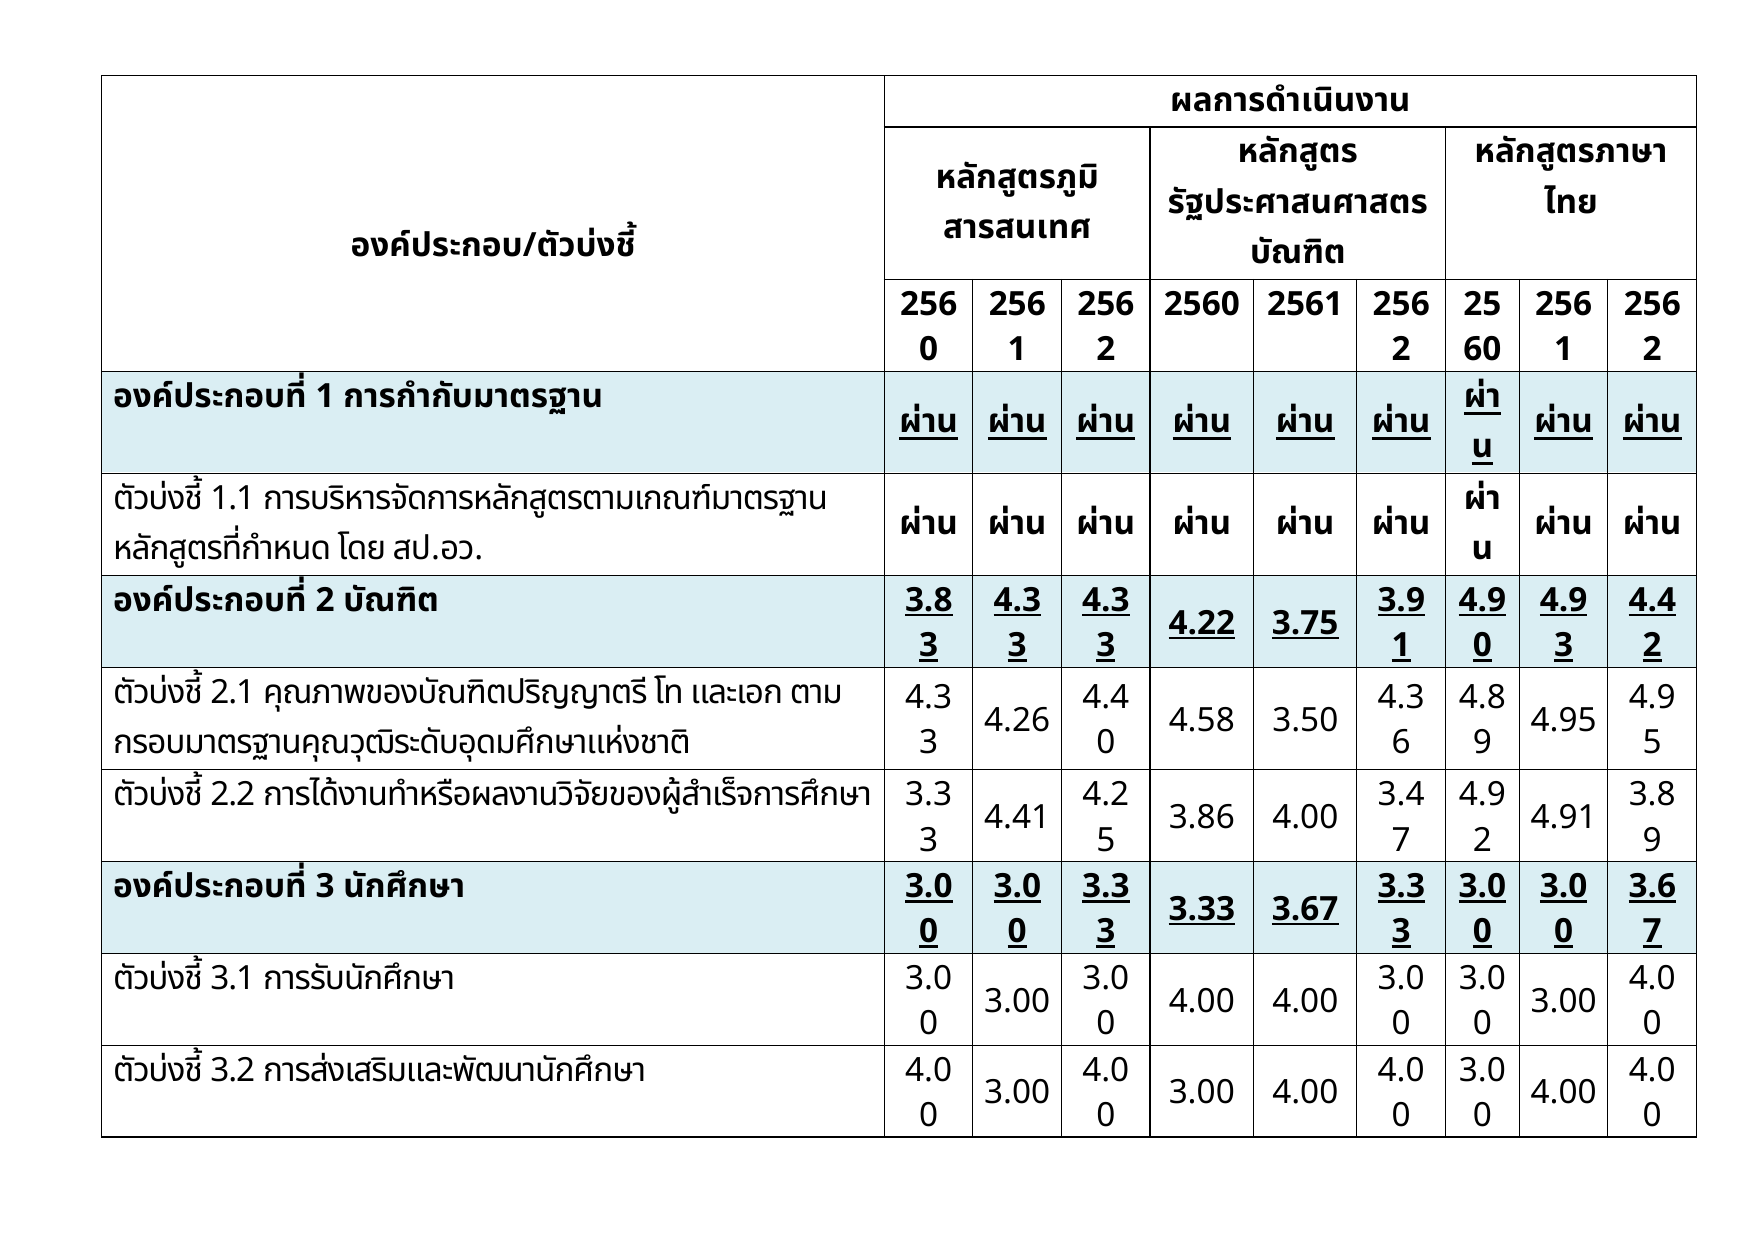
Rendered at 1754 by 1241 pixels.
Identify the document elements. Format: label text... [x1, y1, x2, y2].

table_cell 3.86 [1151, 770, 1253, 861]
table_cell 4.25 [1062, 770, 1149, 861]
table_cell ผ่าน [1151, 474, 1253, 575]
table_cell 3.00 [973, 954, 1061, 1044]
table_cell 3.00 [1446, 862, 1519, 953]
table_cell 4.00 [1151, 954, 1253, 1044]
table_cell องค์ประกอบที่ 3 นักศึกษา [102, 862, 884, 953]
table_cell 2561 [1254, 280, 1356, 371]
table_cell ผ่าน [1151, 372, 1253, 472]
table_cell ผ่าน [1446, 474, 1519, 575]
table_cell 4.00 [885, 1046, 972, 1136]
table_cell ผ่าน [1254, 372, 1356, 472]
table_cell 2560 [885, 280, 972, 371]
table_cell ผ่าน [973, 474, 1061, 575]
table_cell ผ่าน [1254, 474, 1356, 575]
table_cell 4.33 [1062, 576, 1149, 667]
table_cell องค์ประกอบที่ 2 บัณฑิต [102, 576, 884, 667]
table_cell 4.40 [1062, 668, 1149, 769]
table_cell 3.75 [1254, 576, 1356, 667]
table_cell ตัวบ่งชี้ 3.1 การรับนักศึกษา [102, 954, 884, 1044]
table_cell 4.26 [973, 668, 1061, 769]
table_cell 2560 [1446, 280, 1519, 371]
table_cell 4.33 [885, 668, 972, 769]
table_cell 4.22 [1151, 576, 1253, 667]
table_cell 2562 [1062, 280, 1149, 371]
table_cell 3.00 [973, 862, 1061, 953]
table_cell ตัวบ่งชี้ 1.1 การบริหารจัดการหลักสูตรตามเกณฑ์มาตรฐานหลักสูตรที่กำหนด โดย สป.อว. [102, 474, 884, 575]
table_cell ผ่าน [1520, 372, 1607, 472]
table_cell 3.00 [1151, 1046, 1253, 1136]
table_cell หลักสูตรภูมิสารสนเทศ [885, 128, 1149, 279]
table_cell 2560 [1151, 280, 1253, 371]
table_cell 4.92 [1446, 770, 1519, 861]
table_cell 4.93 [1520, 576, 1607, 667]
table_cell ตัวบ่งชี้ 3.2 การส่งเสริมและพัฒนานักศึกษา [102, 1046, 884, 1136]
table_cell 3.00 [1446, 954, 1519, 1044]
table_cell 4.00 [1254, 770, 1356, 861]
table_cell ตัวบ่งชี้ 2.1 คุณภาพของบัณฑิตปริญญาตรี โท และเอก ตามกรอบมาตรฐานคุณวุฒิระดับอุดมศึกษาแห่งชาติ [102, 668, 884, 769]
table_cell 4.95 [1520, 668, 1607, 769]
table_cell 3.00 [973, 1046, 1061, 1136]
table_cell ผ่าน [1062, 372, 1149, 472]
table_cell 4.91 [1520, 770, 1607, 861]
table_cell 4.36 [1357, 668, 1445, 769]
table_cell องค์ประกอบที่ 1 การกำกับมาตรฐาน [102, 372, 884, 472]
table_cell 2561 [973, 280, 1061, 371]
table_cell 4.00 [1357, 1046, 1445, 1136]
table_cell 4.58 [1151, 668, 1253, 769]
table_cell 3.00 [1520, 954, 1607, 1044]
table_cell 4.00 [1608, 954, 1696, 1044]
table_cell 3.33 [885, 770, 972, 861]
table_cell 3.47 [1357, 770, 1445, 861]
table_cell 3.33 [1062, 862, 1149, 953]
table_cell หลักสูตรภาษาไทย [1446, 128, 1696, 279]
table_cell 3.67 [1254, 862, 1356, 953]
table_cell 4.00 [1608, 1046, 1696, 1136]
table_cell 3.00 [885, 954, 972, 1044]
table_cell 3.33 [1357, 862, 1445, 953]
table_cell 3.00 [885, 862, 972, 953]
table_cell ผ่าน [1062, 474, 1149, 575]
table_cell 3.89 [1608, 770, 1696, 861]
table_cell 4.41 [973, 770, 1061, 861]
table_cell 4.00 [1254, 954, 1356, 1044]
table_cell 3.00 [1062, 954, 1149, 1044]
table_cell 4.00 [1254, 1046, 1356, 1136]
table_cell 4.42 [1608, 576, 1696, 667]
table_cell 3.33 [1151, 862, 1253, 953]
table_cell 4.95 [1608, 668, 1696, 769]
table_cell หลักสูตร รัฐประศาสนศาสตรบัณฑิต [1151, 128, 1445, 279]
table_cell 3.00 [1357, 954, 1445, 1044]
table_header ผลการดำเนินงาน [885, 76, 1696, 126]
table_cell 3.83 [885, 576, 972, 667]
table_cell 3.91 [1357, 576, 1445, 667]
table_cell 4.00 [1520, 1046, 1607, 1136]
table_cell ผ่าน [1357, 372, 1445, 472]
table_cell 4.33 [973, 576, 1061, 667]
table_cell 3.00 [1446, 1046, 1519, 1136]
table_cell 4.90 [1446, 576, 1519, 667]
table_cell ผ่าน [1608, 372, 1696, 472]
table_cell ผ่าน [1357, 474, 1445, 575]
table_cell ผ่าน [1520, 474, 1607, 575]
table_cell ผ่าน [1446, 372, 1519, 472]
table_cell 2561 [1520, 280, 1607, 371]
table_cell 2562 [1608, 280, 1696, 371]
table_cell ตัวบ่งชี้ 2.2 การได้งานทำหรือผลงานวิจัยของผู้สำเร็จการศึกษา [102, 770, 884, 861]
table_cell ผ่าน [885, 474, 972, 575]
table_cell ผ่าน [885, 372, 972, 472]
table_cell 3.50 [1254, 668, 1356, 769]
table_cell 3.67 [1608, 862, 1696, 953]
table_cell 2562 [1357, 280, 1445, 371]
table_cell 4.89 [1446, 668, 1519, 769]
table_cell ผ่าน [973, 372, 1061, 472]
table_cell 3.00 [1520, 862, 1607, 953]
table_cell ผ่าน [1608, 474, 1696, 575]
table_cell 4.00 [1062, 1046, 1149, 1136]
table_header องค์ประกอบ/ตัวบ่งชี้ [102, 76, 884, 371]
